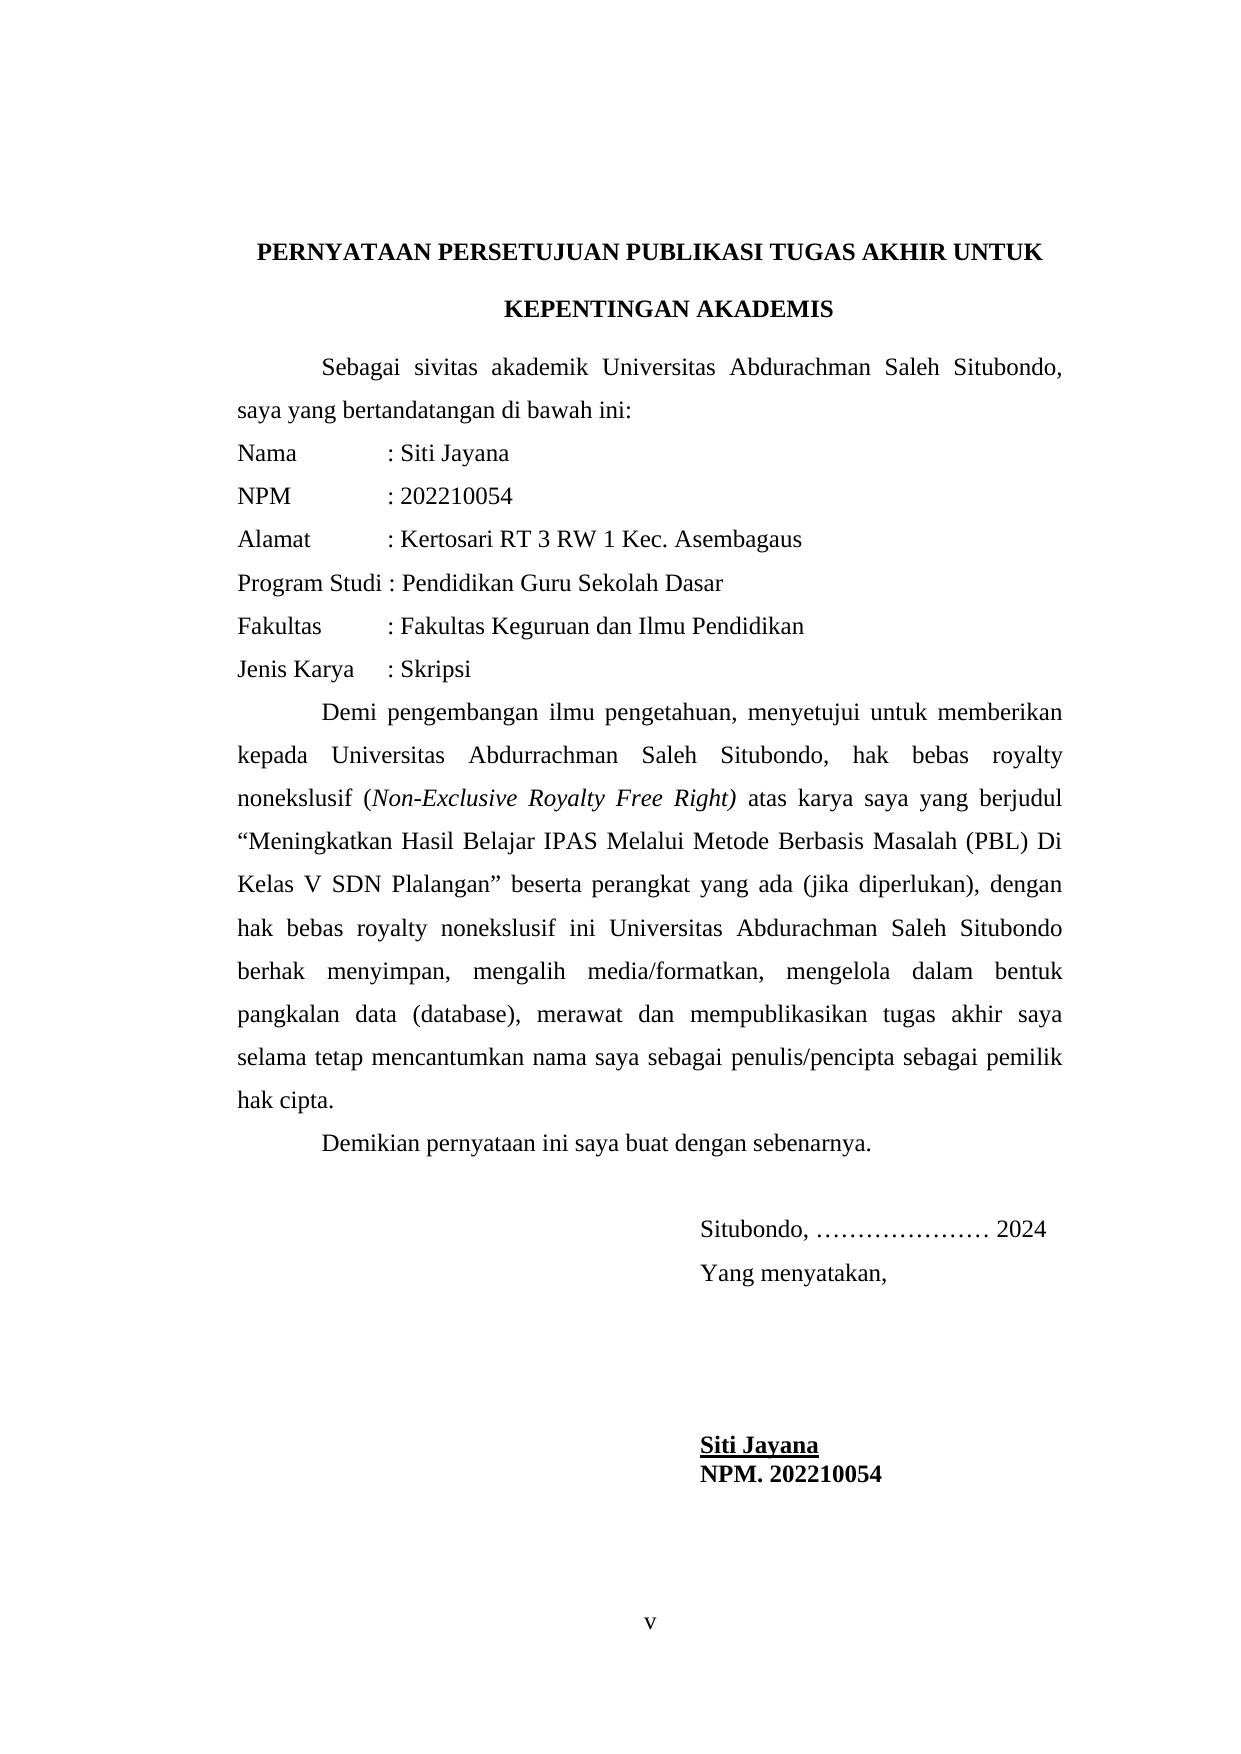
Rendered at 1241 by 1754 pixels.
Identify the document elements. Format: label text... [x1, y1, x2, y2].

text Nama : Siti Jayana [237, 438, 1063, 467]
subtitle PERNYATAAN PERSETUJUAN PUBLIKASI TUGAS AKHIR UNTUK KEPENTINGAN AKADEMIS [237, 237, 1063, 323]
text Demikian pernyataan ini saya buat dengan sebenarnya. [237, 1128, 1063, 1157]
text Jenis Karya : Skripsi [237, 654, 1063, 683]
text Demi pengembangan ilmu pengetahuan, menyetujui untuk memberikan kepada Universitas Abdurrachman Saleh Situbondo, hak bebas royalty nonekslusif (Non-Exclusive Royalty Free Right) atas karya saya yang berjudul “Meningkatkan Hasil Belajar IPAS Melalui Metode Berbasis Masalah (PBL) Di Kelas V SDN Plalangan” beserta perangkat yang ada (jika diperlukan), dengan hak bebas royalty nonekslusif ini Universitas Abdurachman Saleh Situbondo berhak menyimpan, mengalih media/formatkan, mengelola dalam bentuk pangkalan data (database), merawat dan mempublikasikan tugas akhir saya selama tetap mencantumkan nama saya sebagai penulis/pencipta sebagai pemilik hak cipta. [237, 697, 1063, 1114]
text Fakultas : Fakultas Keguruan dan Ilmu Pendidikan [237, 611, 1063, 639]
text Program Studi : Pendidikan Guru Sekolah Dasar [237, 568, 1063, 596]
text Sebagai sivitas akademik Universitas Abdurachman Saleh Situbondo, saya yang bertandatangan di bawah ini: [237, 352, 1063, 424]
text NPM : 202210054 [237, 481, 1063, 510]
table_header Situbondo, ………………… 2024 Yang menyatakan, Siti Jayana NPM. 202210054 [689, 1215, 1063, 1488]
text Alamat : Kertosari RT 3 RW 1 Kec. Asembagaus [237, 524, 1063, 553]
